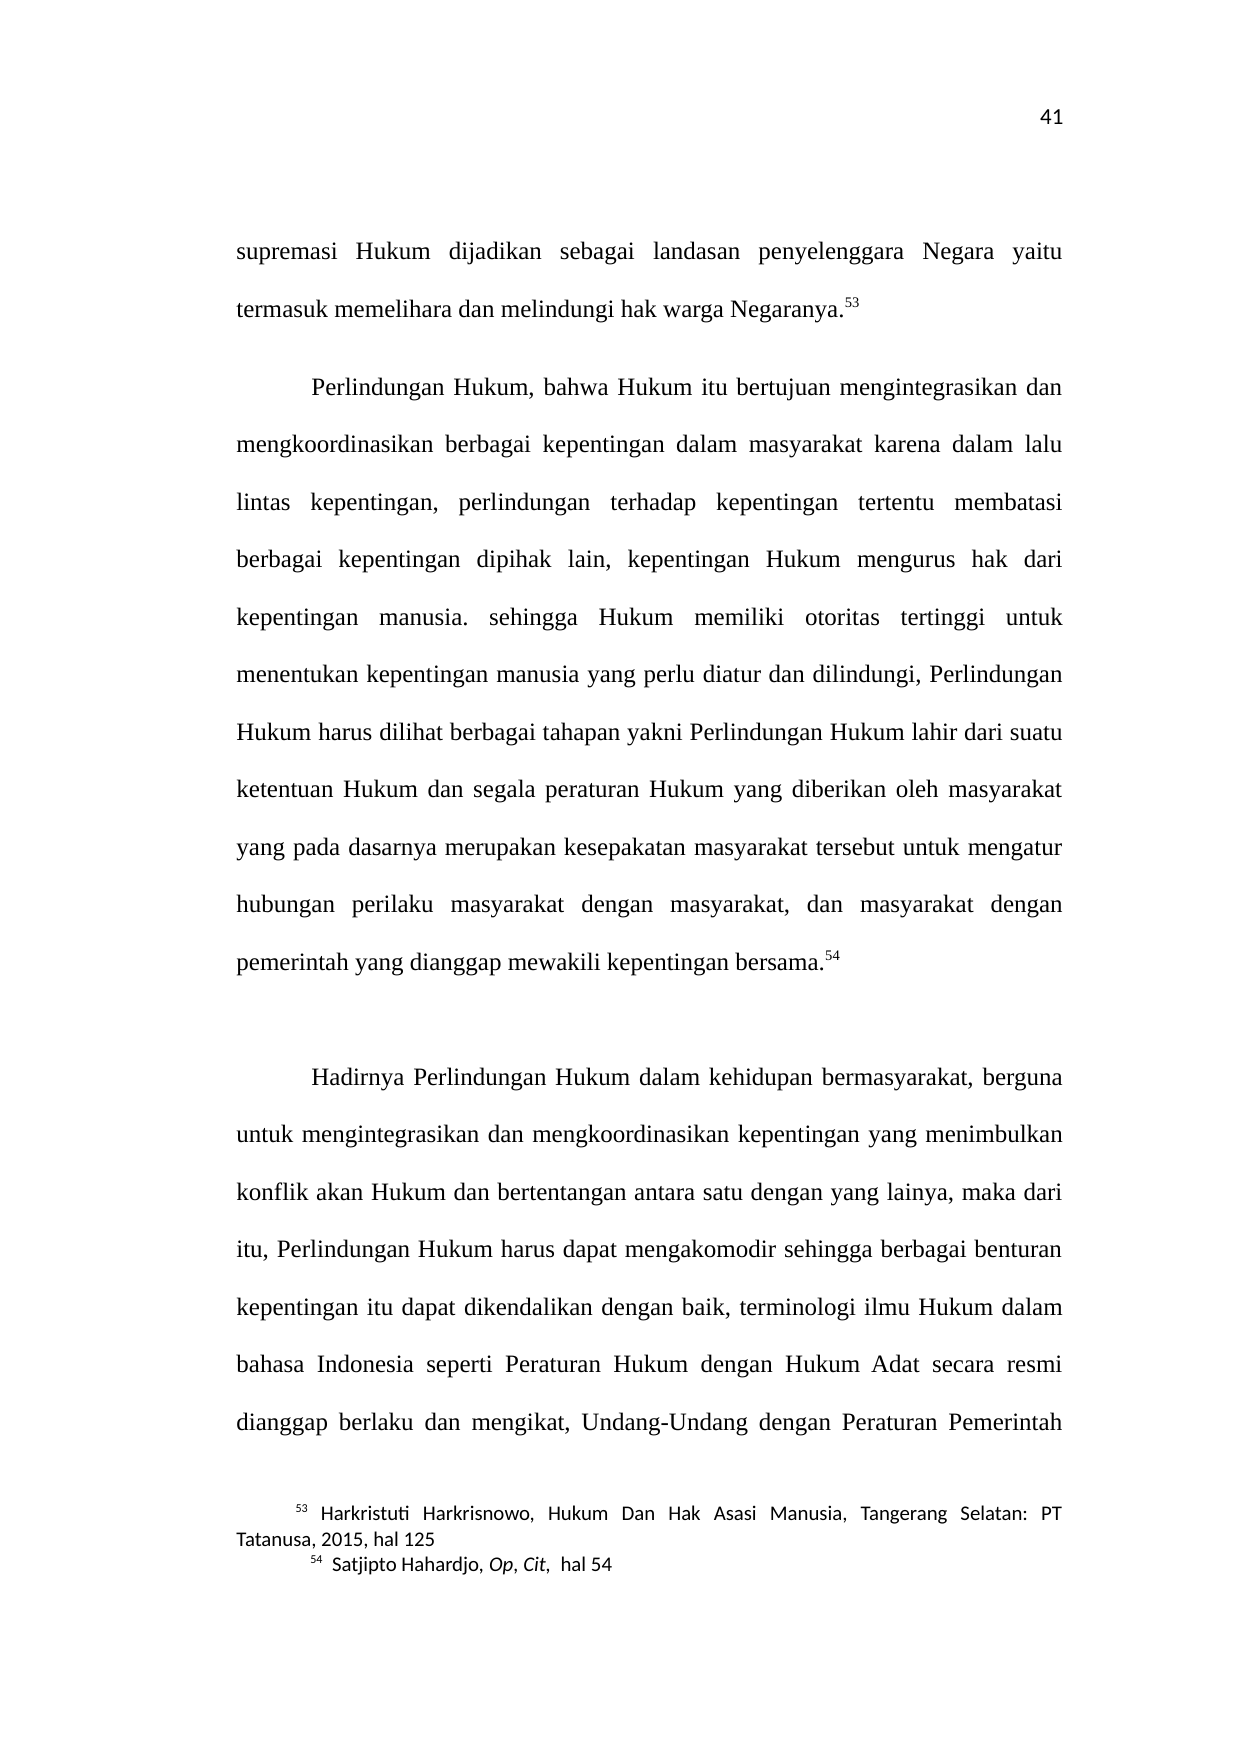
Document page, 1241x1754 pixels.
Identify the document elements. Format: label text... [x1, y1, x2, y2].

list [236, 1062, 1063, 1436]
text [236, 236, 1063, 322]
list Perlindungan Hukum, bahwa Hukum itu bertujuan mengintegrasikan dan mengkoordinasikan berbagai kepentingan dalam masyarakat karena dalam lalu lintas kepentingan, perlindungan terhadap kepentingan tertentu membatasi berbagai kepentingan dipihak lain, kepentingan Hukum mengurus hak dari kepentingan manusia. sehingga Hukum memiliki otoritas tertinggi untuk menentukan kepentingan manusia yang perlu diatur dan dilindungi, Perlindungan Hukum harus dilihat berbagai tahapan yakni Perlindungan Hukum lahir dari suatu ketentuan Hukum dan segala peraturan Hukum yang diberikan oleh masyarakat yang pada dasarnya merupakan kesepakatan masyarakat tersebut untuk mengatur hubungan perilaku masyarakat dengan masyarakat, dan masyarakat dengan pemerintah yang dianggap mewakili kepentingan bersama. [236, 372, 1063, 976]
